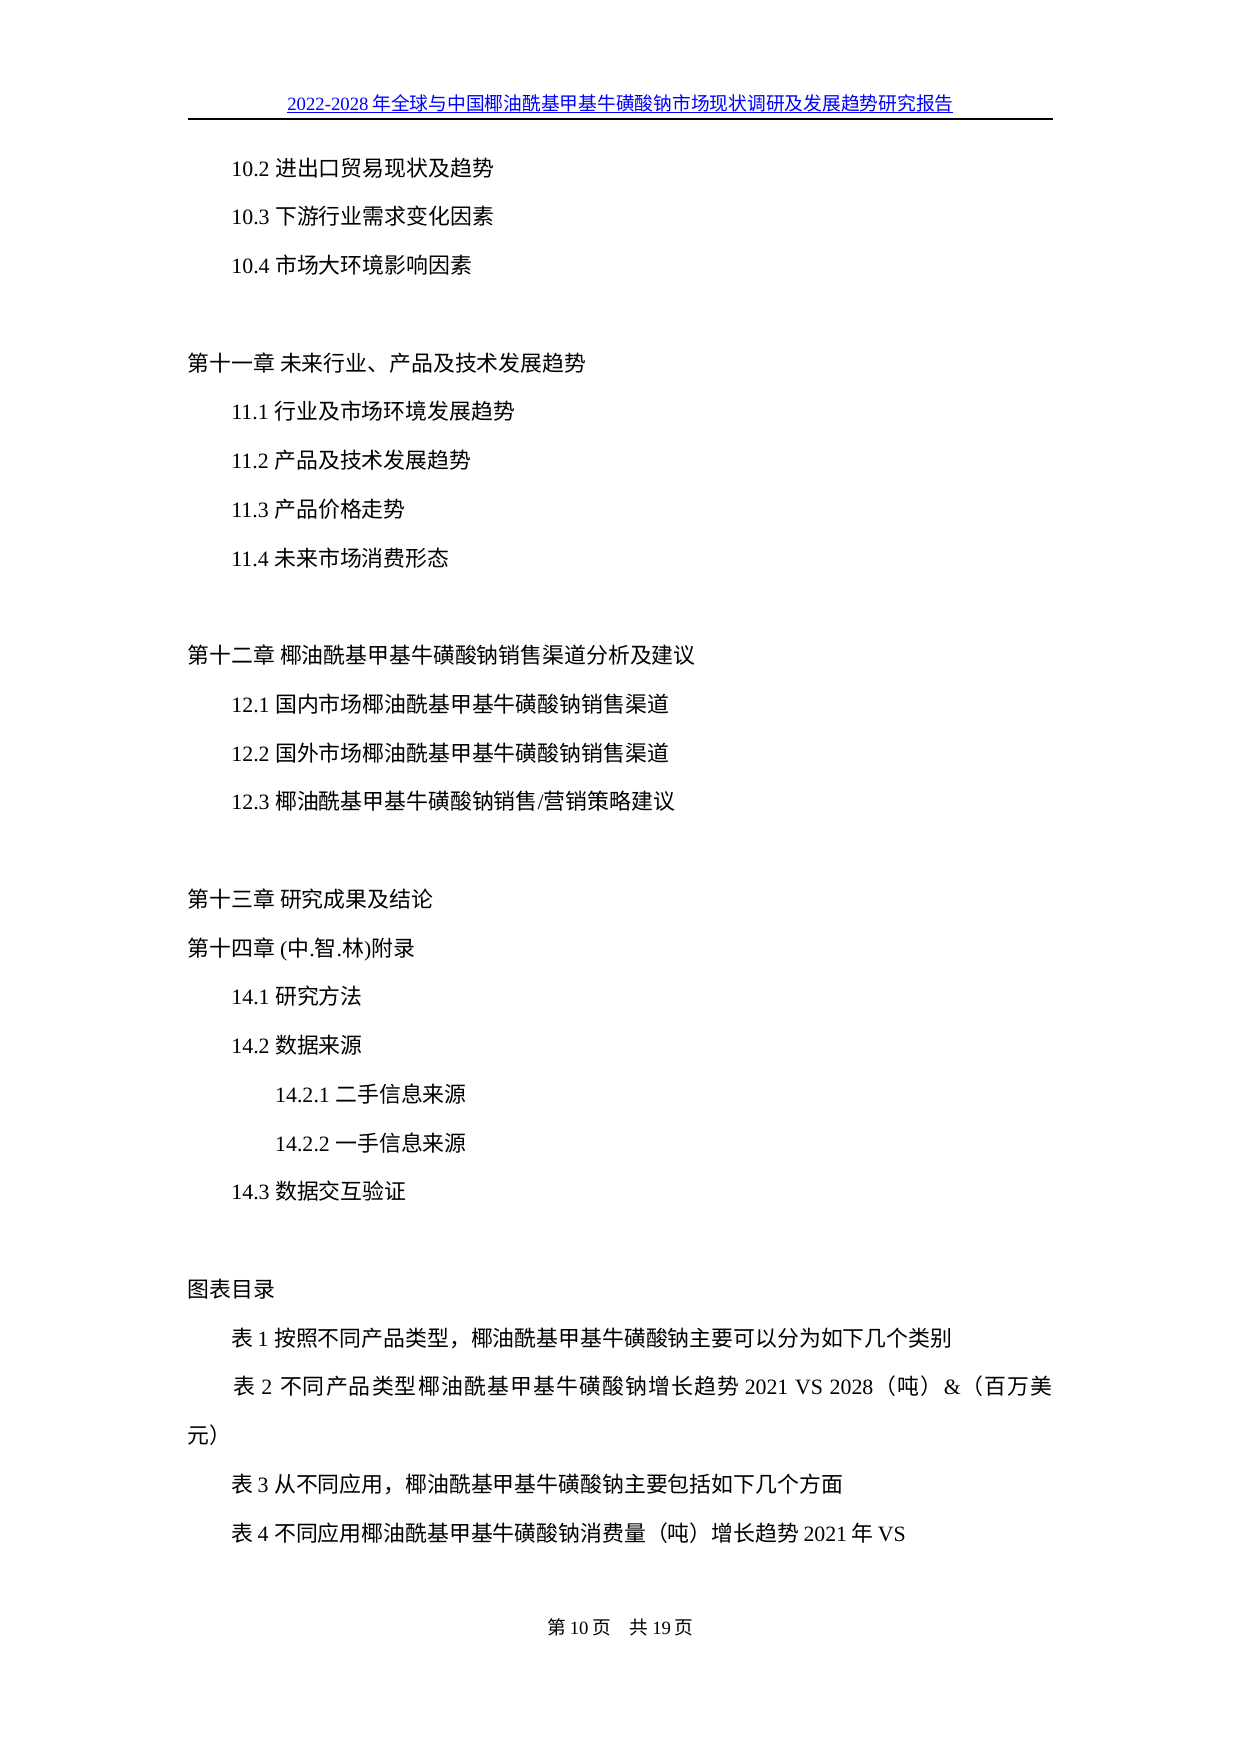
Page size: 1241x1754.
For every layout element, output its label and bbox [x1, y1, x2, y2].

text [187, 150, 1053, 1548]
